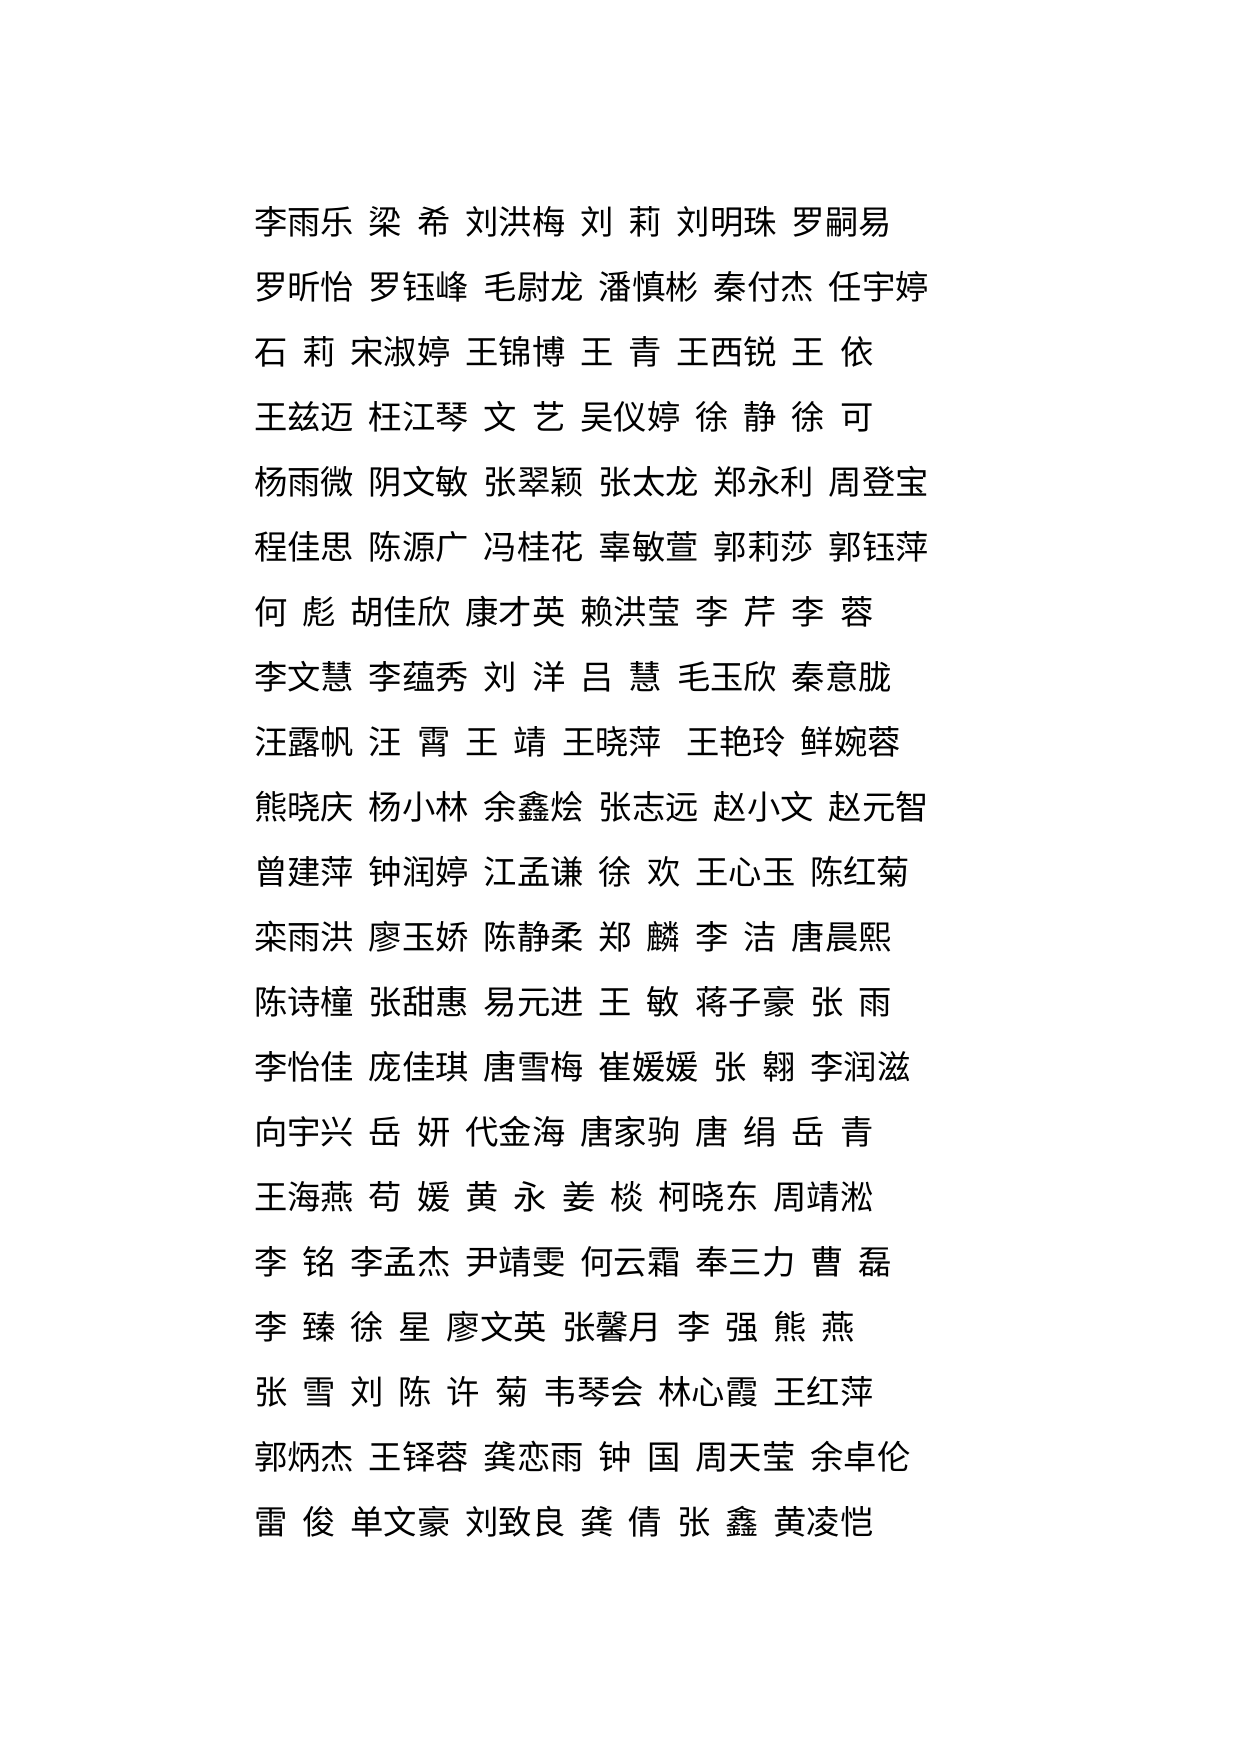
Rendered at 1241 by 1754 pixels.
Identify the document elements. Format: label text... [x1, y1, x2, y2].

text 石 莉 宋淑婷 王锦博 王 青 王西锐 王 依 [187, 317, 1063, 382]
text 罗昕怡 罗钰峰 毛尉龙 潘慎彬 秦付杰 任宇婷 [187, 252, 1063, 317]
text 向宇兴 岳 妍 代金海 唐家驹 唐 绢 岳 青 [187, 1097, 1063, 1162]
text 陈诗橦 张甜惠 易元进 王 敏 蒋子豪 张 雨 [187, 967, 1063, 1032]
text 杨雨微 阴文敏 张翠颖 张太龙 郑永利 周登宝 [187, 447, 1063, 512]
text 李怡佳 庞佳琪 唐雪梅 崔媛媛 张 翱 李润滋 [187, 1032, 1063, 1097]
text 雷 俊 单文豪 刘致良 龚 倩 张 鑫 黄凌恺 [187, 1487, 1063, 1552]
text 张 雪 刘 陈 许 菊 韦琴会 林心霞 王红萍 [187, 1357, 1063, 1422]
text 李 铭 李孟杰 尹靖雯 何云霜 奉三力 曹 磊 [187, 1227, 1063, 1292]
text 曾建萍 钟润婷 江孟谦 徐 欢 王心玉 陈红菊 [187, 837, 1063, 902]
text 汪露帆 汪 霄 王 靖 王晓萍 王艳玲 鲜婉蓉 [187, 707, 1063, 772]
text 熊晓庆 杨小林 余鑫烩 张志远 赵小文 赵元智 [187, 772, 1063, 837]
text 栾雨洪 廖玉娇 陈静柔 郑 麟 李 洁 唐晨熙 [187, 902, 1063, 967]
text 程佳思 陈源广 冯桂花 辜敏萱 郭莉莎 郭钰萍 [187, 512, 1063, 577]
text 李 臻 徐 星 廖文英 张馨月 李 强 熊 燕 [187, 1292, 1063, 1357]
text 郭炳杰 王铎蓉 龚恋雨 钟 国 周天莹 余卓伦 [187, 1422, 1063, 1487]
text 王兹迈 枉江琴 文 艺 吴仪婷 徐 静 徐 可 [187, 382, 1063, 447]
text 李雨乐 梁 希 刘洪梅 刘 莉 刘明珠 罗嗣易 [187, 187, 1063, 252]
text 李文慧 李蕴秀 刘 洋 吕 慧 毛玉欣 秦意胧 [187, 642, 1063, 707]
text 王海燕 苟 媛 黄 永 姜 棪 柯晓东 周靖淞 [187, 1162, 1063, 1227]
text 何 彪 胡佳欣 康才英 赖洪莹 李 芹 李 蓉 [187, 577, 1063, 642]
